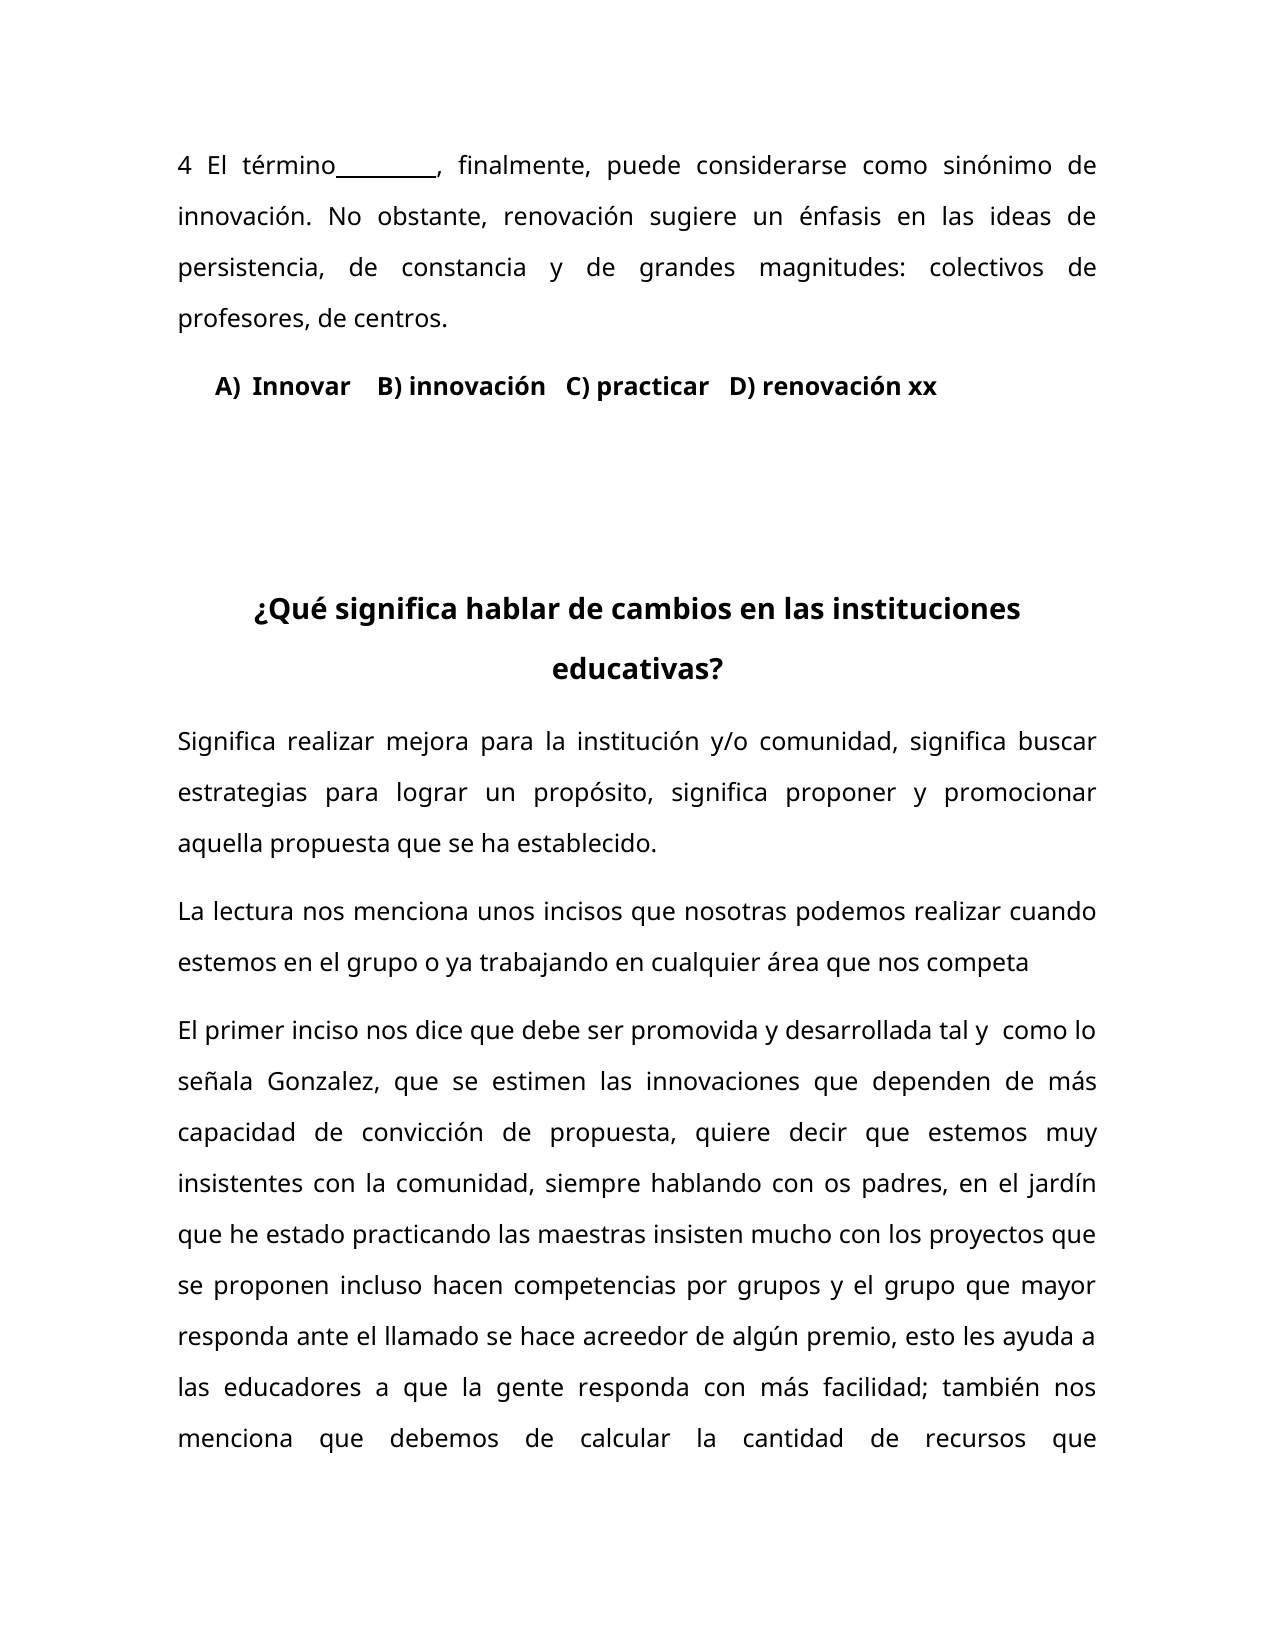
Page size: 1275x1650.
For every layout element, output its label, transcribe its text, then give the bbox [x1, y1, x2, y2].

text 4 El término_________, finalmente, puede considerarse como sinónimo de innovación. No obstante, renovación sugiere un énfasis en las ideas de persistencia, de constancia y de grandes magnitudes: colectivos de profesores, de centros. [177, 148, 1098, 335]
text La lectura nos menciona unos incisos que nosotras podemos realizar cuando estemos en el grupo o ya trabajando en cualquier área que nos competa [177, 894, 1098, 979]
list Innovar B) innovación C) practicar D) renovación xx [215, 368, 1098, 402]
text ¿Qué significa hablar de cambios en las instituciones educativas? [177, 588, 1098, 688]
text Significa realizar mejora para la institución y/o comunidad, significa buscar estrategias para lograr un propósito, significa proponer y promocionar aquella propuesta que se ha establecido. [177, 724, 1098, 860]
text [177, 1013, 1098, 1455]
